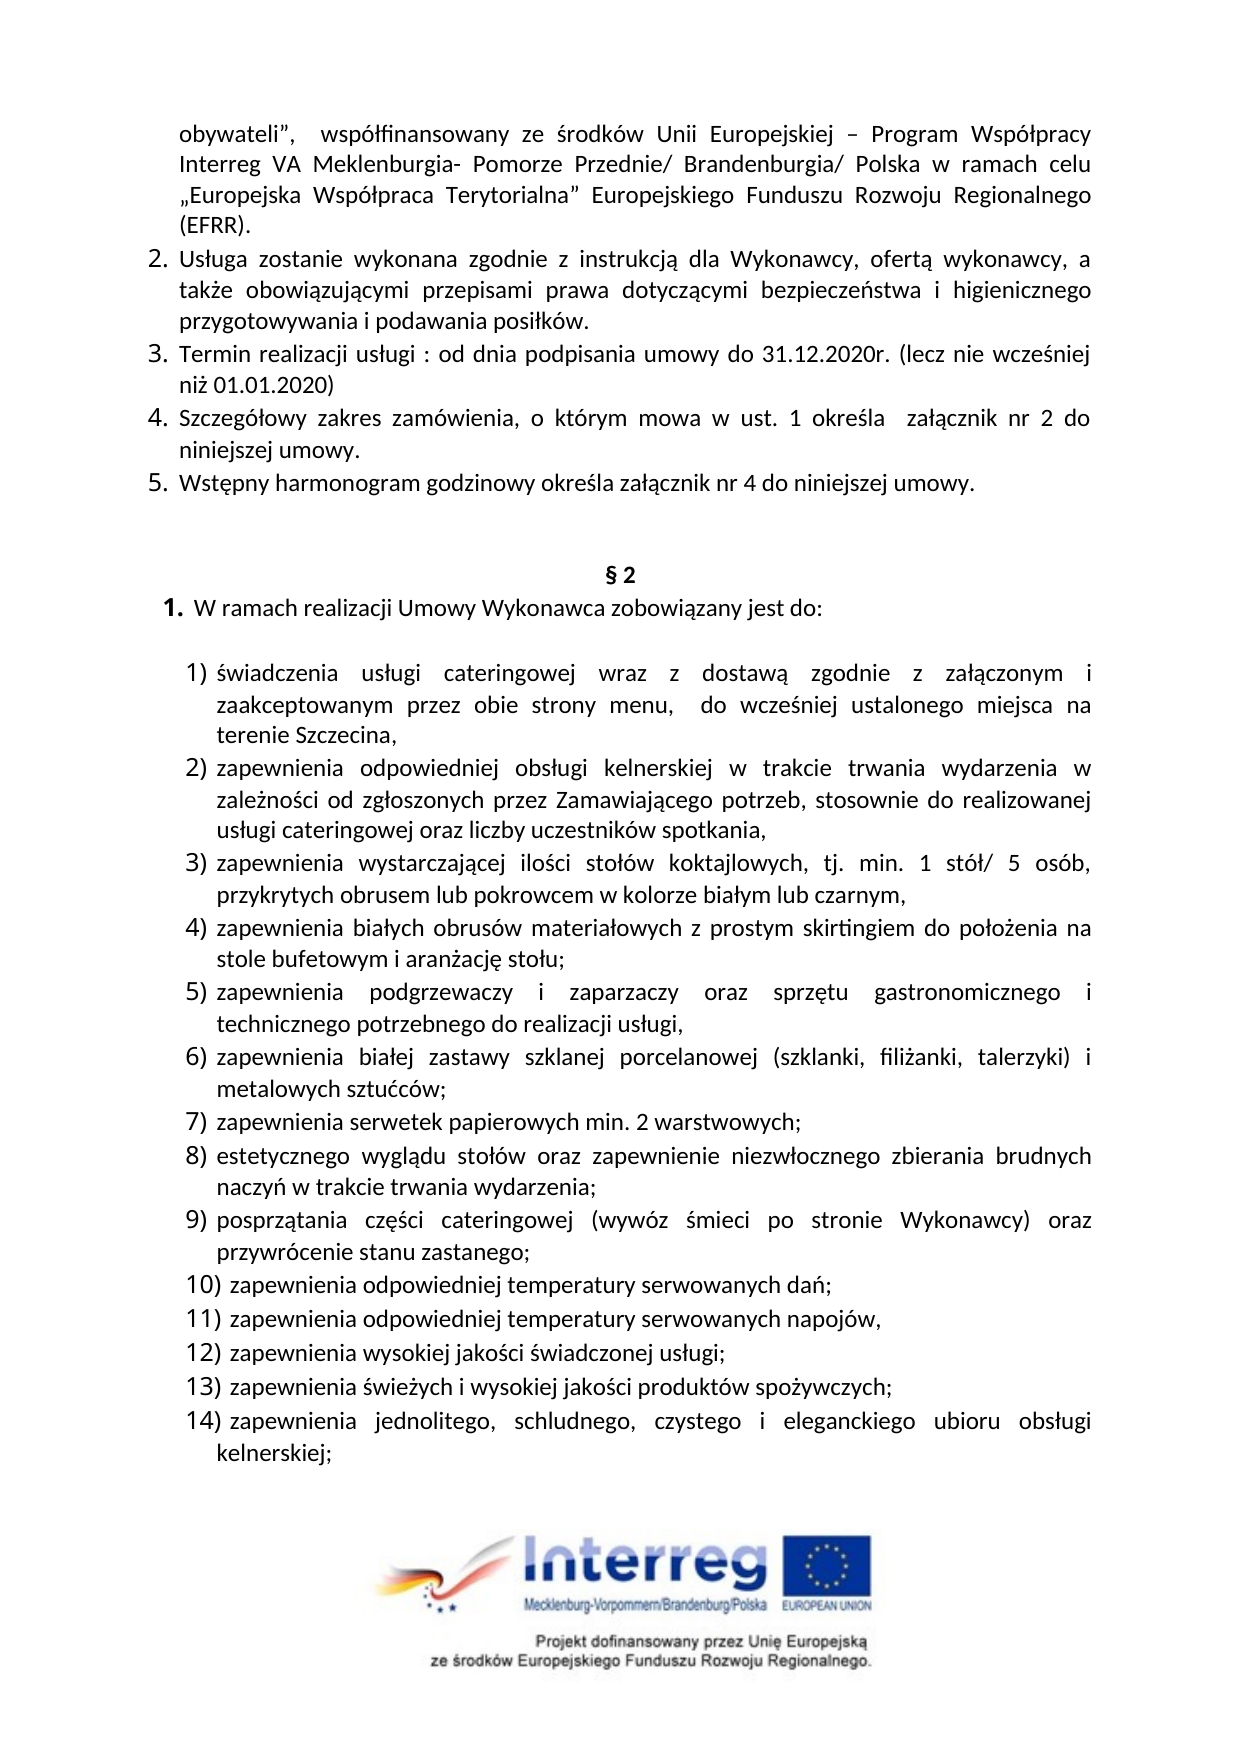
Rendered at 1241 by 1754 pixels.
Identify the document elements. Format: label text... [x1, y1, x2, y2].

list zapewnienia jednolitego, schludnego, czystego i eleganckiego ubioru obsługi kelnerskiej; [185, 1403, 1093, 1467]
list świadczenia usługi cateringowej wraz z dostawą zgodnie z załączonym i zaakceptowanym przez obie strony menu, do wcześniej ustalonego miejsca na terenie Szczecina, [185, 655, 1093, 750]
list zapewnienia białych obrusów materiałowych z prostym skirtingiem do położenia na stole bufetowym i aranżację stołu; [185, 909, 1093, 974]
list estetycznego wyglądu stołów oraz zapewnienie niezwłocznego zbierania brudnych naczyń w trakcie trwania wydarzenia; [185, 1137, 1093, 1202]
picture [353, 1529, 887, 1684]
list Usługa zostanie wykonana zgodnie z instrukcją dla Wykonawcy, ofertą wykonawcy, a także obowiązującymi przepisami prawa dotyczącymi bezpieczeństwa i higienicznego przygotowywania i podawania posiłków. [148, 240, 1093, 335]
list zapewnienia odpowiedniej temperatury serwowanych dań; [185, 1266, 1093, 1301]
list zapewnienia wystarczającej ilości stołów koktajlowych, tj. min. 1 stół/ 5 osób, przykrytych obrusem lub pokrowcem w kolorze białym lub czarnym, [185, 845, 1093, 909]
list Szczegółowy zakres zamówienia, o którym mowa w ust. 1 określa załącznik nr 2 do niniejszej umowy. [148, 400, 1093, 464]
list zapewnienia białej zastawy szklanej porcelanowej (szklanki, filiżanki, talerzyki) i metalowych sztućców; [185, 1039, 1093, 1103]
list zapewnienia odpowiedniej obsługi kelnerskiej w trakcie trwania wydarzenia w zależności od zgłoszonych przez Zamawiającego potrzeb, stosownie do realizowanej usługi cateringowej oraz liczby uczestników spotkania, [185, 750, 1093, 845]
list zapewnienia wysokiej jakości świadczonej usługi; [185, 1334, 1093, 1369]
text § 2 [148, 559, 1093, 590]
list zapewnienia odpowiedniej temperatury serwowanych napojów, [185, 1301, 1093, 1334]
list zapewnienia świeżych i wysokiej jakości produktów spożywczych; [185, 1369, 1093, 1403]
list zapewnienia serwetek papierowych min. 2 warstwowych; [185, 1103, 1093, 1137]
list zapewnienia podgrzewaczy i zaparzaczy oraz sprzętu gastronomicznego i technicznego potrzebnego do realizacji usługi, [185, 974, 1093, 1039]
list posprzątania części cateringowej (wywóz śmieci po stronie Wykonawcy) oraz przywrócenie stanu zastanego; [185, 1202, 1093, 1266]
list Termin realizacji usługi : od dnia podpisania umowy do 31.12.2020r. (lecz nie wcześniej niż 01.01.2020) [148, 335, 1093, 400]
list Wstępny harmonogram godzinowy określa załącznik nr 4 do niniejszej umowy. [148, 464, 1093, 498]
list W ramach realizacji Umowy Wykonawca zobowiązany jest do: [162, 590, 1093, 624]
